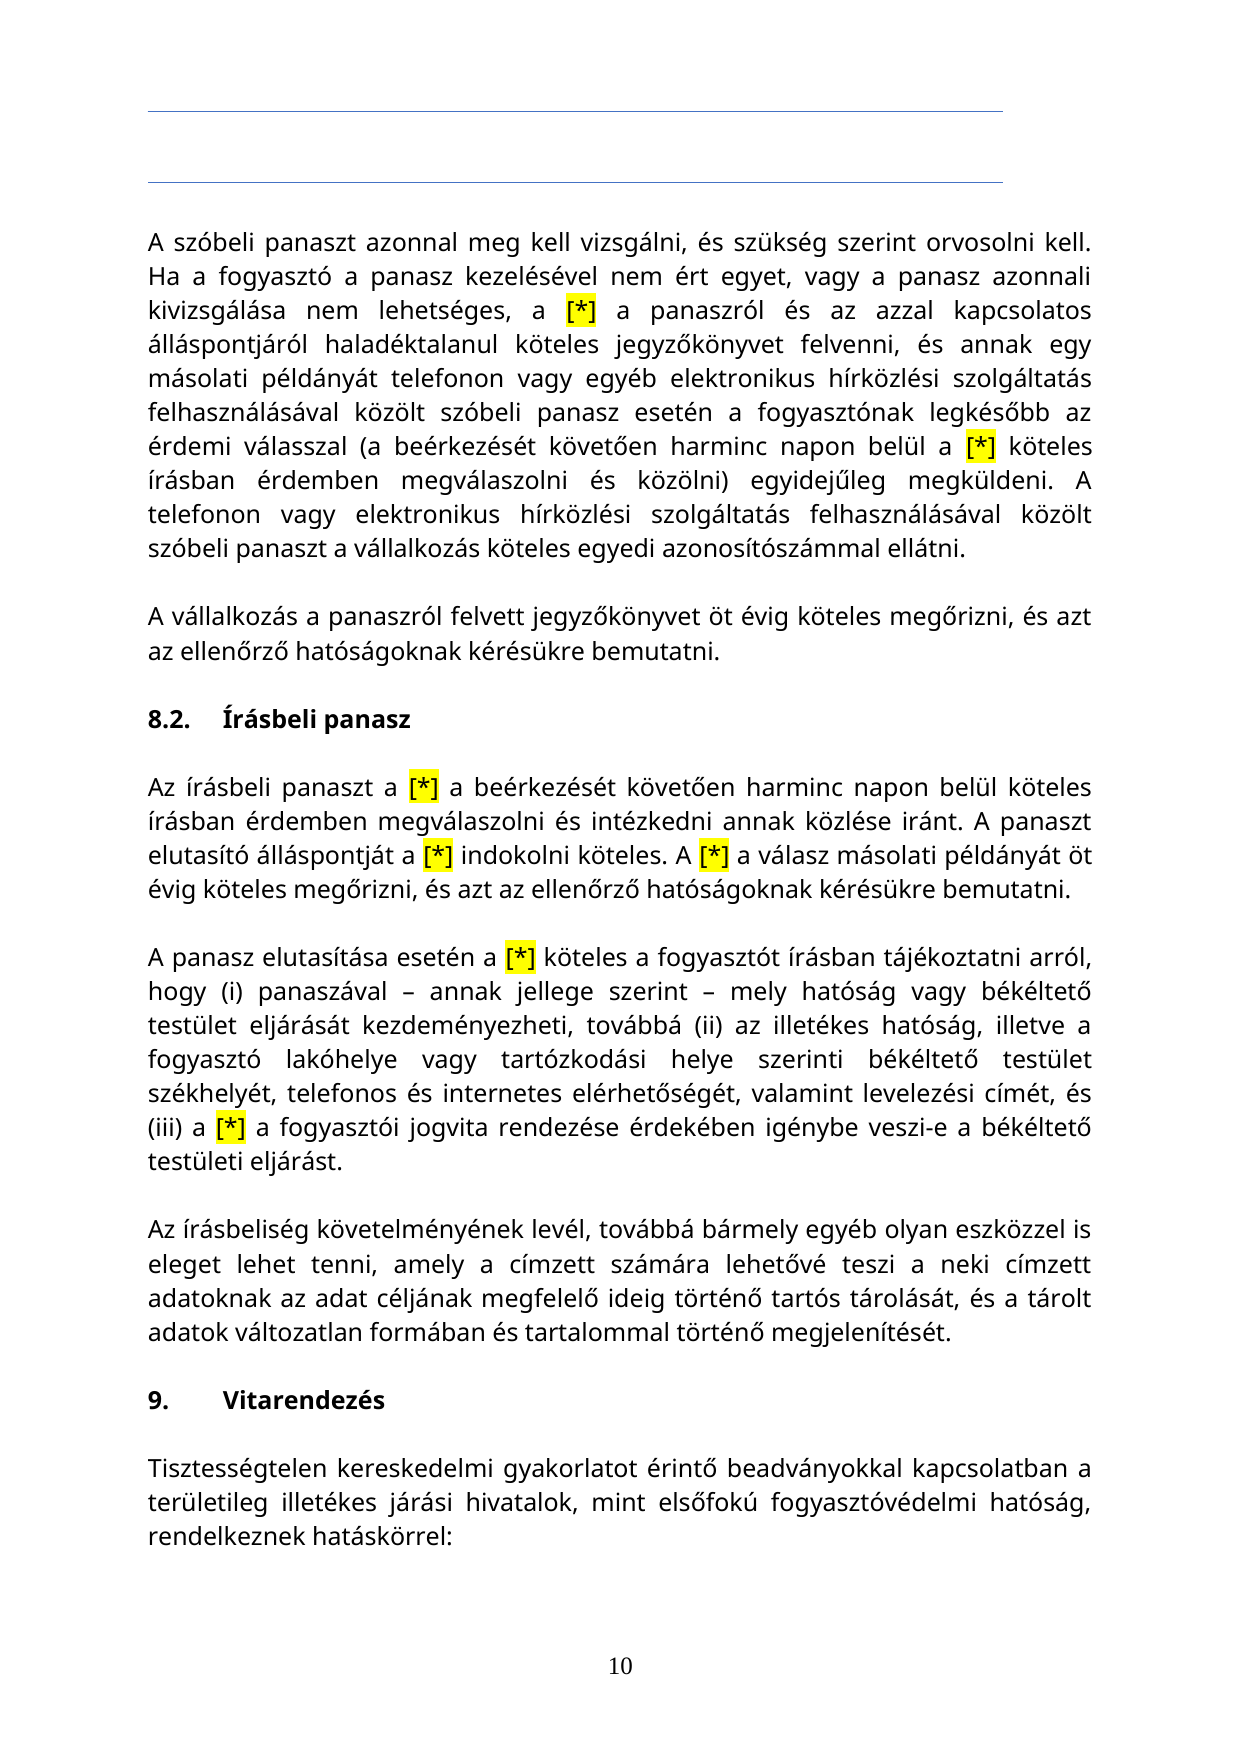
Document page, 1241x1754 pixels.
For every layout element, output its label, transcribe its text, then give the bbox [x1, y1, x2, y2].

list A panasz elutasítása esetén a [*] köteles a fogyasztót írásban tájékoztatni arról, hogy (i) panaszával – annak jellege szerint – mely hatóság vagy békéltető testület eljárását kezdeményezheti, továbbá (ii) az illetékes hatóság, illetve a fogyasztó lakóhelye vagy tartózkodási helye szerinti békéltető testület székhelyét, telefonos és internetes elérhetőségét, valamint levelezési címét, és (iii) a [*] a fogyasztói jogvita rendezése érdekében igénybe veszi-e a békéltető testületi eljárást. [148, 940, 1093, 1178]
list A szóbeli panaszt azonnal meg kell vizsgálni, és szükség szerint orvosolni kell. Ha a fogyasztó a panasz kezelésével nem ért egyet, vagy a panasz azonnali kivizsgálása nem lehetséges, a [*] a panaszról és az azzal kapcsolatos álláspontjáról haladéktalanul köteles jegyzőkönyvet felvenni, és annak egy másolati példányát telefonon vagy egyéb elektronikus hírközlési szolgáltatás felhasználásával közölt szóbeli panasz esetén a fogyasztónak legkésőbb az érdemi válasszal (a beérkezését követően harminc napon belül a [*] köteles írásban érdemben megválaszolni és közölni) egyidejűleg megküldeni. A telefonon vagy elektronikus hírközlési szolgáltatás felhasználásával közölt szóbeli panaszt a vállalkozás köteles egyedi azonosítószámmal ellátni. [148, 224, 1093, 565]
list Az írásbeliség követelményének levél, továbbá bármely egyéb olyan eszközzel is eleget lehet tenni, amely a címzett számára lehetővé teszi a neki címzett adatoknak az adat céljának megfelelő ideig történő tartós tárolását, és a tárolt adatok változatlan formában és tartalommal történő megjelenítését. [148, 1212, 1093, 1348]
list Írásbeli panasz [148, 701, 1093, 735]
list Tisztességtelen kereskedelmi gyakorlatot érintő beadványokkal kapcsolatban a területileg illetékes járási hivatalok, mint elsőfokú fogyasztóvédelmi hatóság, rendelkeznek hatáskörrel: [148, 1451, 1093, 1553]
list Az írásbeli panaszt a [*] a beérkezését követően harminc napon belül köteles írásban érdemben megválaszolni és intézkedni annak közlése iránt. A panaszt elutasító álláspontját a [*] indokolni köteles. A [*] a válasz másolati példányát öt évig köteles megőrizni, és azt az ellenőrző hatóságoknak kérésükre bemutatni. [148, 769, 1093, 906]
list Vitarendezés [148, 1382, 1093, 1417]
list A vállalkozás a panaszról felvett jegyzőkönyvet öt évig köteles megőrizni, és azt az ellenőrző hatóságoknak kérésükre bemutatni. [148, 599, 1093, 667]
